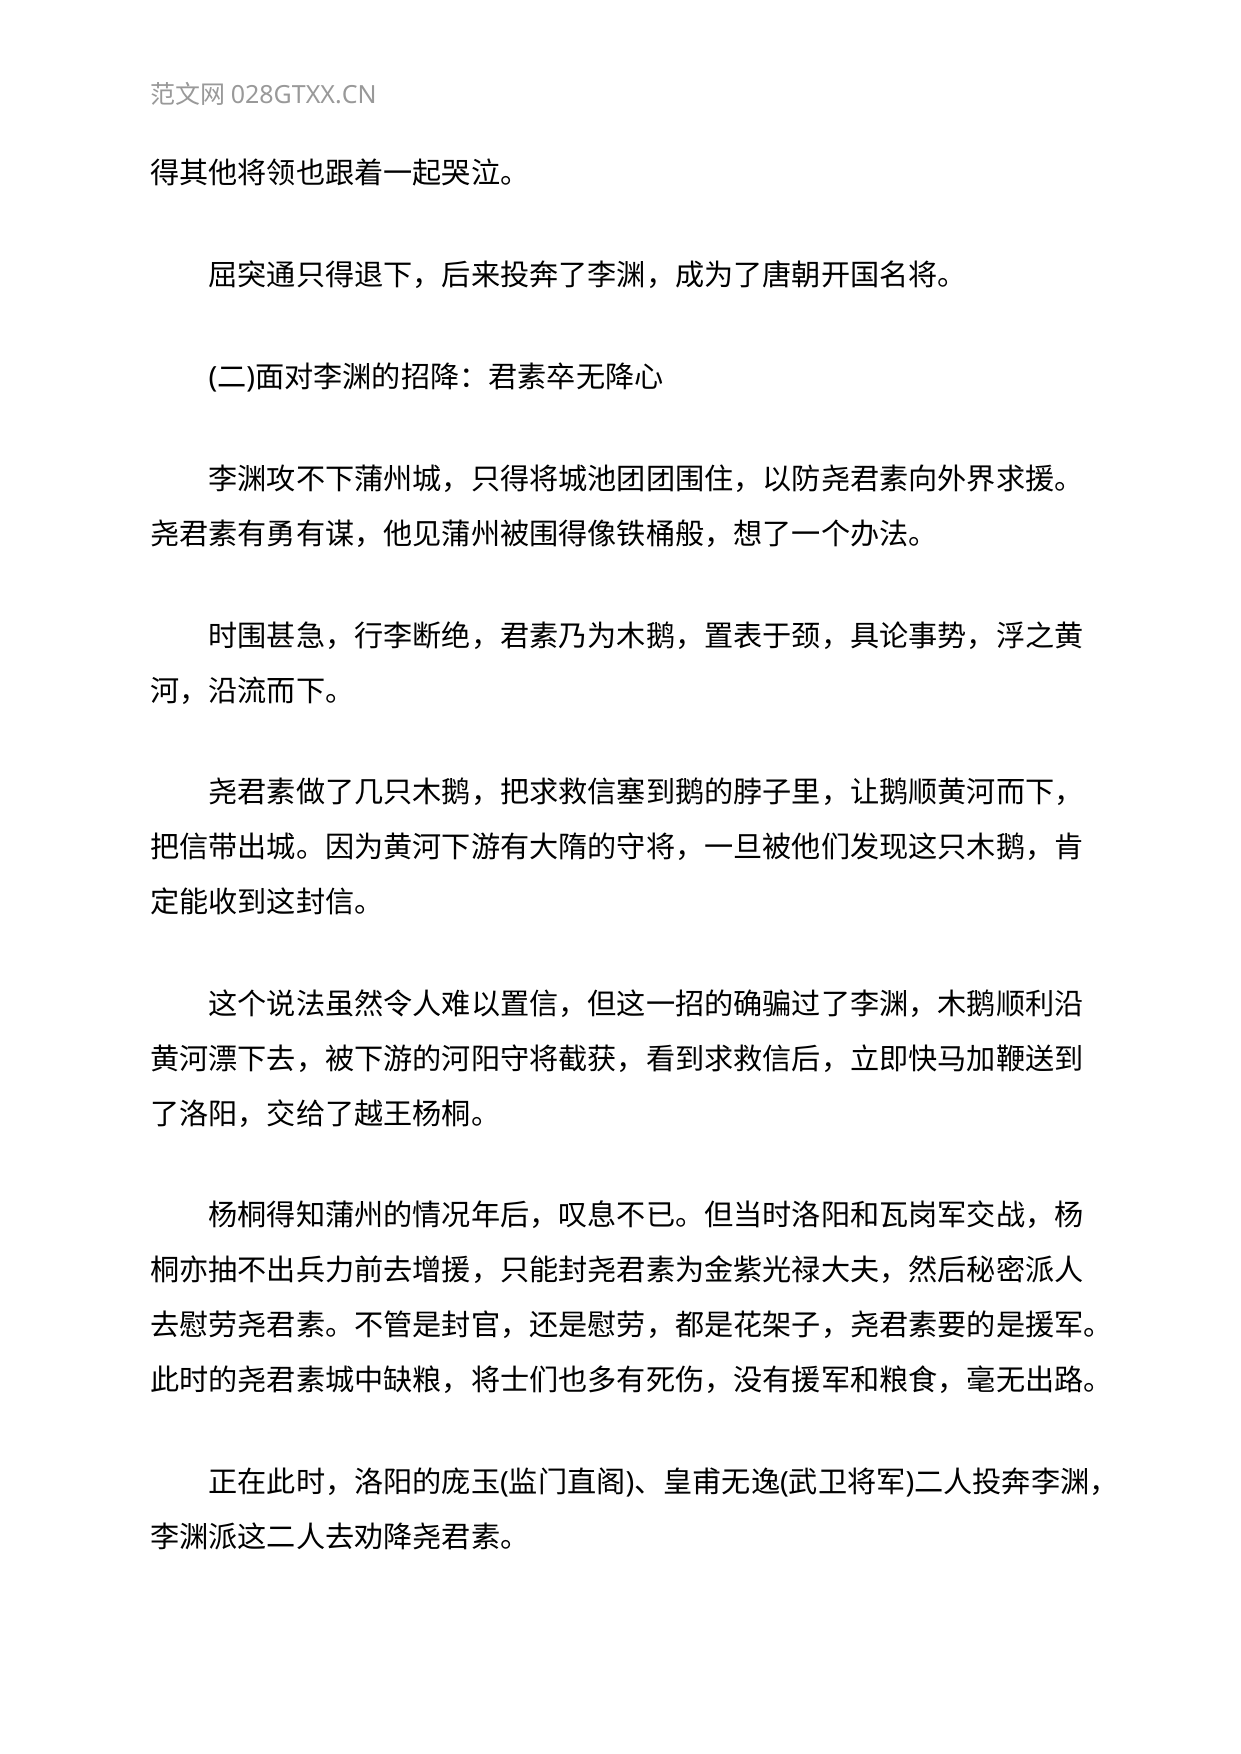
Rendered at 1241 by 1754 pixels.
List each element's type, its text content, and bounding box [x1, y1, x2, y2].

text 尧君素做了几只木鹅，把求救信塞到鹅的脖子里，让鹅顺黄河而下，把信带出城。因为黄河下游有大隋的守将，一旦被他们发现这只木鹅，肯定能收到这封信。 [150, 769, 1090, 921]
text 正在此时，洛阳的庞玉(监门直阁)、皇甫无逸(武卫将军)二人投奔李渊，李渊派这二人去劝降尧君素。 [150, 1458, 1090, 1556]
text 这个说法虽然令人难以置信，但这一招的确骗过了李渊，木鹅顺利沿黄河漂下去，被下游的河阳守将截获，看到求救信后，立即快马加鞭送到了洛阳，交给了越王杨桐。 [150, 980, 1090, 1132]
text 杨桐得知蒲州的情况年后，叹息不已。但当时洛阳和瓦岗军交战，杨桐亦抽不出兵力前去增援，只能封尧君素为金紫光禄大夫，然后秘密派人去慰劳尧君素。不管是封官，还是慰劳，都是花架子，尧君素要的是援军。此时的尧君素城中缺粮，将士们也多有死伤，没有援军和粮食，毫无出路。 [150, 1192, 1090, 1399]
text (二)面对李渊的招降：君素卒无降心 [150, 353, 1090, 396]
text 时围甚急，行李断绝，君素乃为木鹅，置表于颈，具论事势，浮之黄河，沿流而下。 [150, 612, 1090, 709]
text 屈突通只得退下，后来投奔了李渊，成为了唐朝开国名将。 [150, 252, 1090, 294]
text 李渊攻不下蒲州城，只得将城池团团围住，以防尧君素向外界求援。尧君素有勇有谋，他见蒲州被围得像铁桶般，想了一个办法。 [150, 456, 1090, 553]
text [150, 150, 1090, 192]
